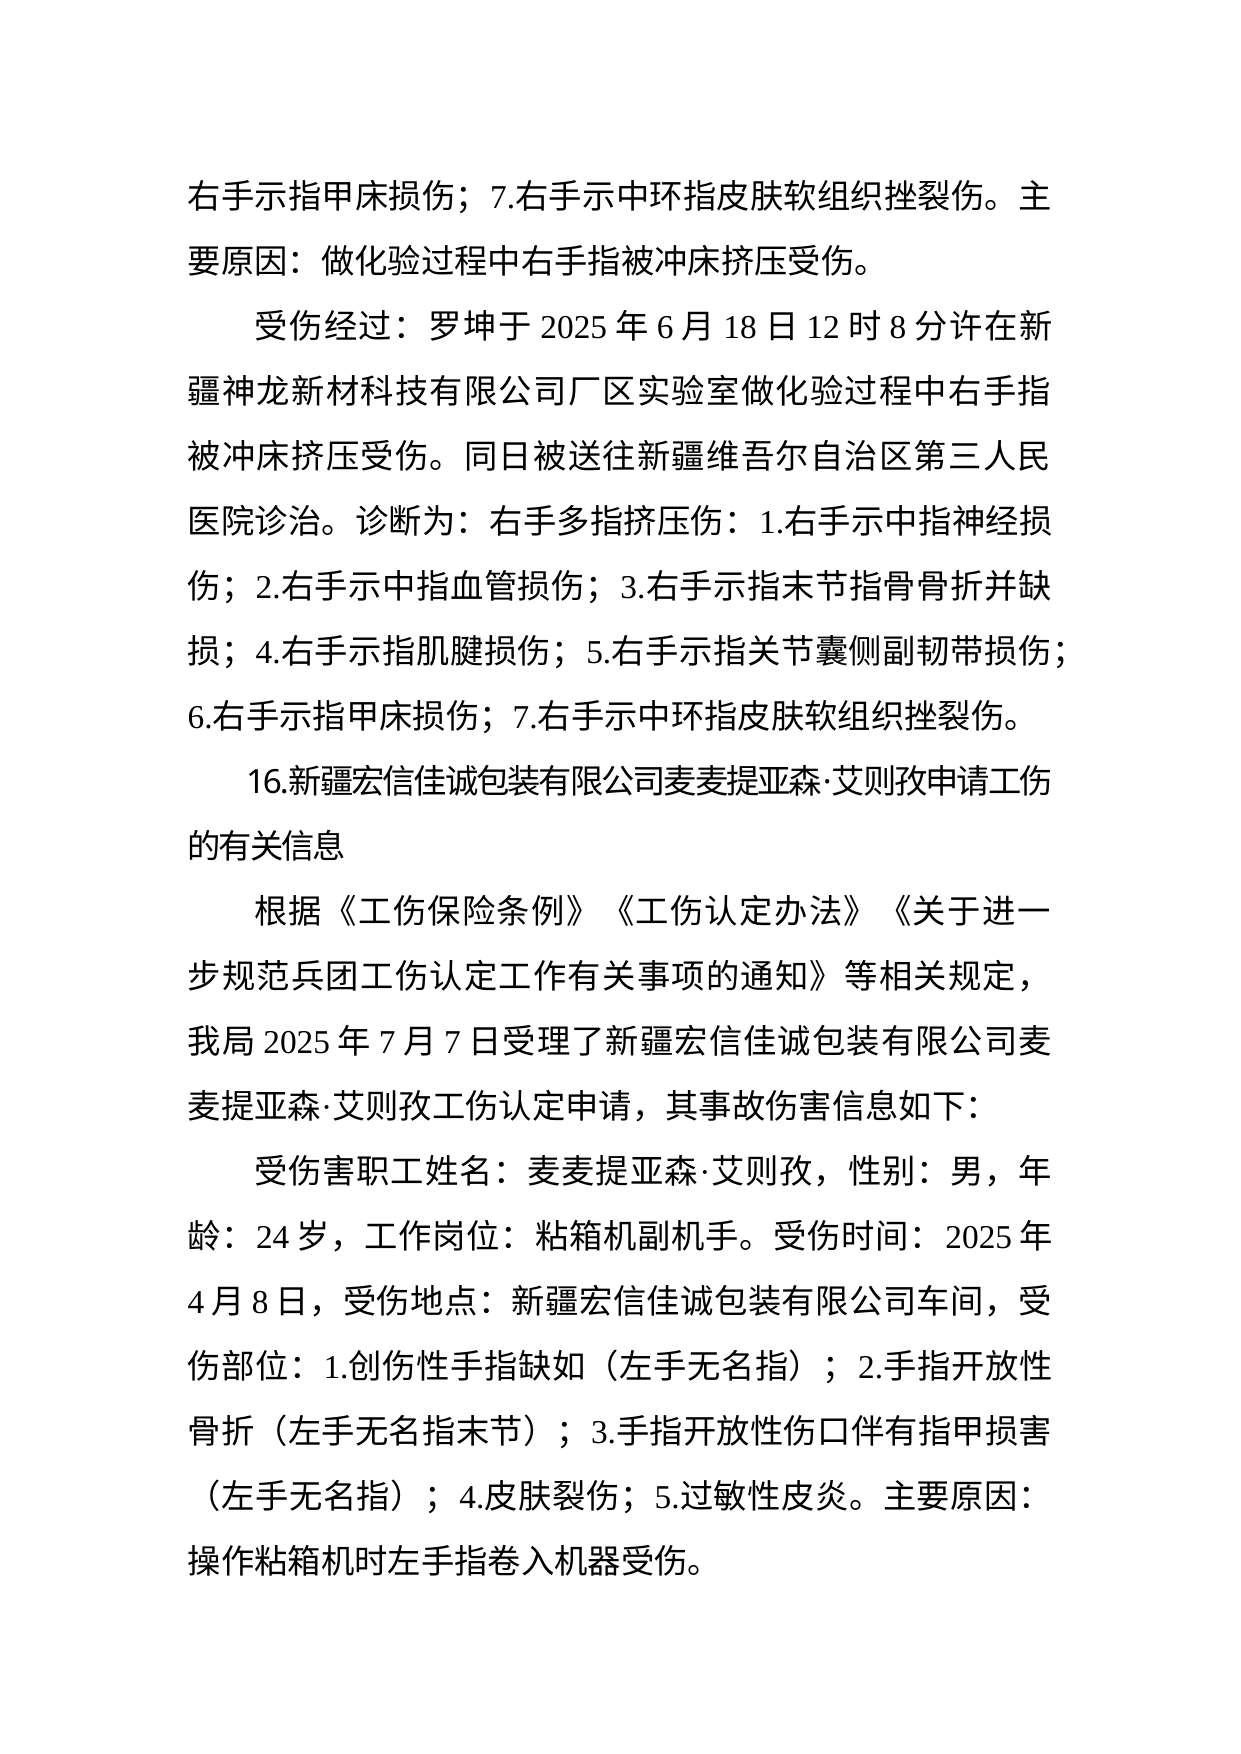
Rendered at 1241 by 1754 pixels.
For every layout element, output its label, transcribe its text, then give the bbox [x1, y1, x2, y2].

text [187, 162, 1053, 292]
text 16.新疆宏信佳诚包装有限公司麦麦提亚森·艾则孜申请工伤的有关信息 [187, 747, 1053, 877]
text 根据《工伤保险条例》《工伤认定办法》《关于进一步规范兵团工伤认定工作有关事项的通知》等相关规定，我局2025年7月7日受理了新疆宏信佳诚包装有限公司麦麦提亚森·艾则孜工伤认定申请，其事故伤害信息如下： [187, 877, 1053, 1137]
text 受伤害职工姓名：麦麦提亚森·艾则孜，性别：男，年龄：24岁，工作岗位：粘箱机副机手。受伤时间：2025年4月8日，受伤地点：新疆宏信佳诚包装有限公司车间，受伤部位：1.创伤性手指缺如（左手无名指）；2.手指开放性骨折（左手无名指末节）；3.手指开放性伤口伴有指甲损害（左手无名指）；4.皮肤裂伤；5.过敏性皮炎。主要原因：操作粘箱机时左手指卷入机器受伤。 [187, 1137, 1053, 1592]
text 受伤经过：罗坤于2025年6月18日12时8分许在新疆神龙新材科技有限公司厂区实验室做化验过程中右手指被冲床挤压受伤。同日被送往新疆维吾尔自治区第三人民医院诊治。诊断为：右手多指挤压伤：1.右手示中指神经损伤；2.右手示中指血管损伤；3.右手示指末节指骨骨折并缺损；4.右手示指肌腱损伤；5.右手示指关节囊侧副韧带损伤；6.右手示指甲床损伤；7.右手示中环指皮肤软组织挫裂伤。 [187, 292, 1053, 747]
